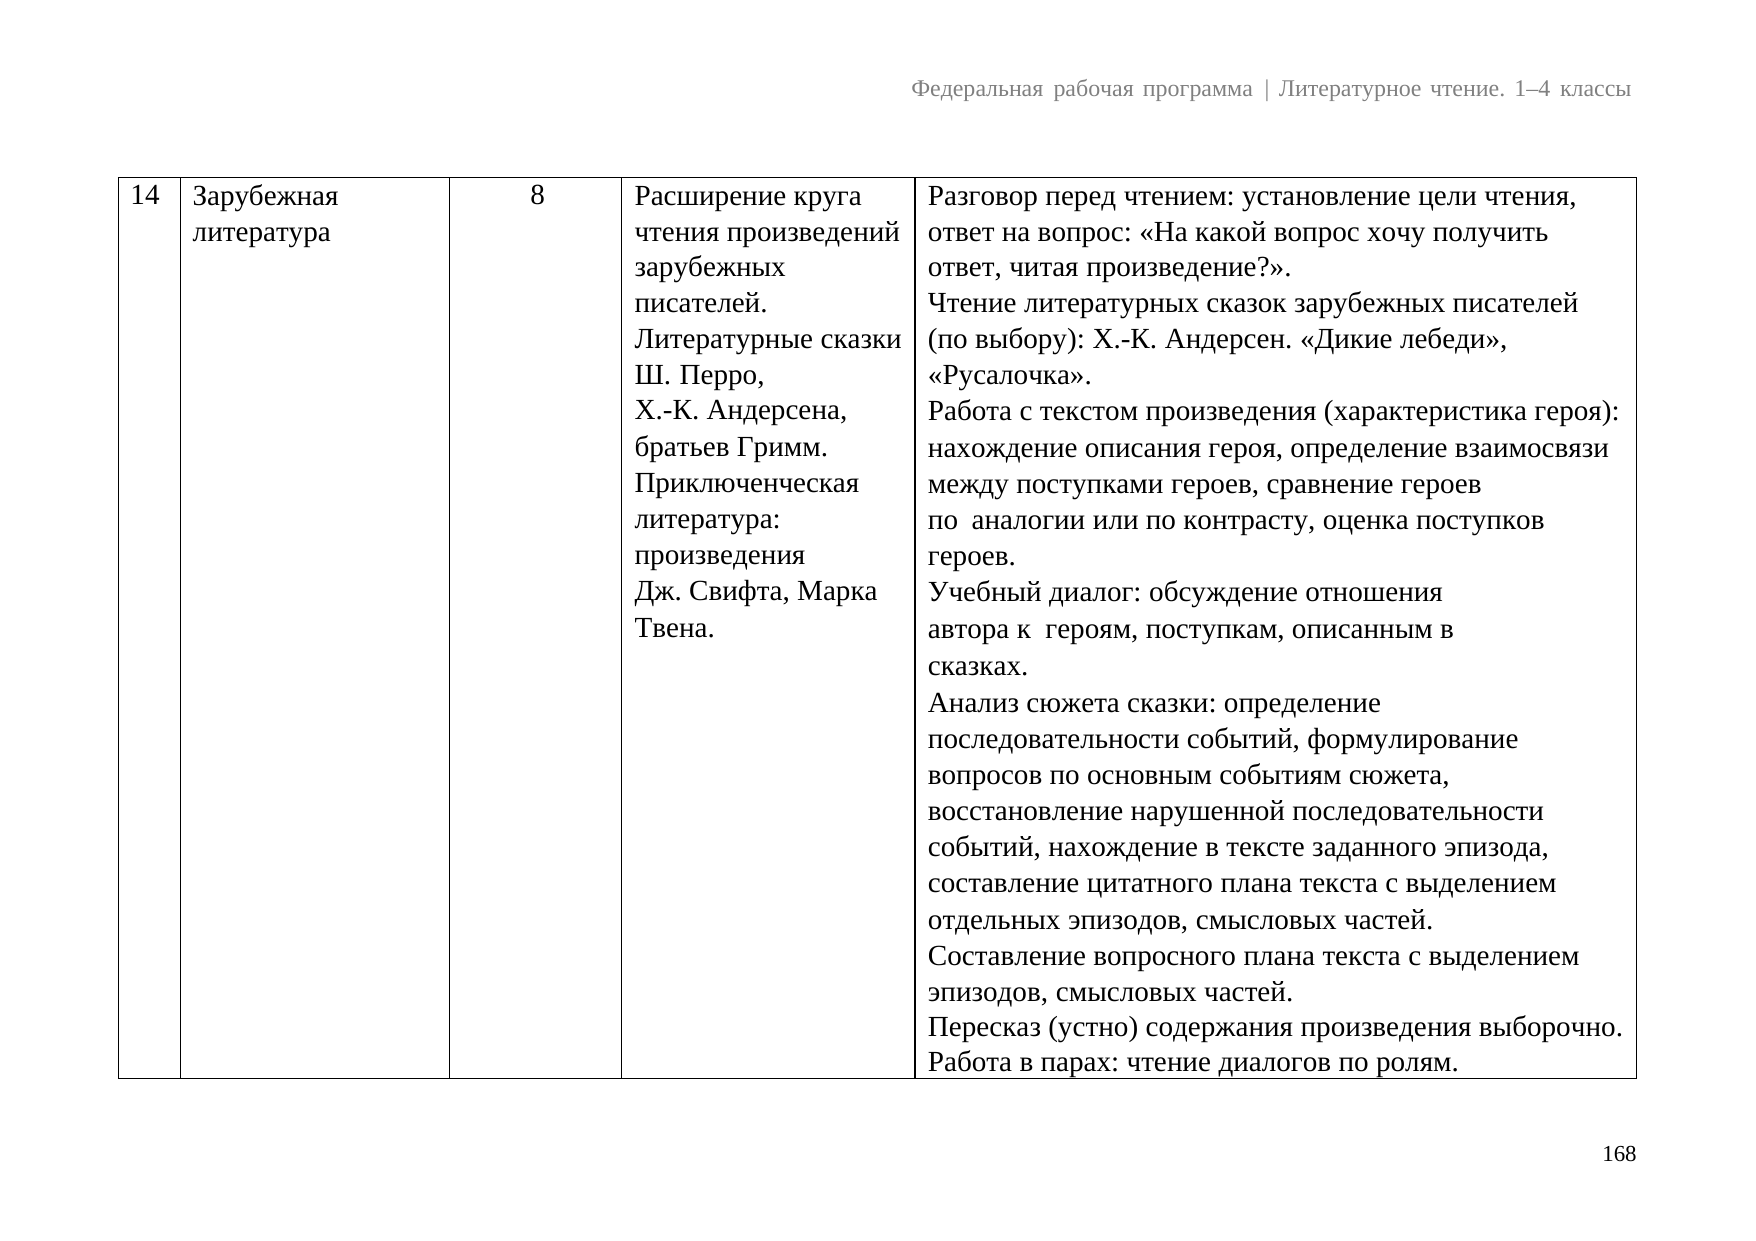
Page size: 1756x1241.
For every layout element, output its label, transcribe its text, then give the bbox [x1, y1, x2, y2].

table_header 8 [450, 178, 621, 1078]
table_header 14 [119, 178, 180, 1078]
table_header Расширение круга чтения произведений зарубежных писателей. Литературные сказки Ш. Перро, Х.-К. Андерсена, братьев Гримм. Приключенческая литература: произведения Дж. Свифта, Марка Твена. [622, 178, 914, 1078]
table_header Зарубежная литература [181, 178, 449, 1078]
table_header Разговор перед чтением: установление цели чтения, ответ на вопрос: «На какой вопрос хочу получить ответ, читая произведение?». Чтение литературных сказок зарубежных писателей (по выбору): Х.-К. Андерсен. «Дикие лебеди», «Русалочка». Работа с текстом произведения (характеристика героя): нахождение описания героя, определение взаимосвязи между поступками героев, сравнение героев по аналогии или по контрасту, оценка поступков героев. Учебный диалог: обсуждение отношения автора к героям, поступкам, описанным в сказках. Анализ сюжета сказки: определение последовательности событий, формулирование вопросов по основным событиям сюжета, восстановление нарушенной последовательности событий, нахождение в тексте заданного эпизода, составление цитатного плана текста с выделением отдельных эпизодов, смысловых частей. Составление вопросного плана текста с выделением эпизодов, смысловых частей. Пересказ (устно) содержания произведения выборочно. Работа в парах: чтение диалогов по ролям. [916, 178, 1636, 1078]
